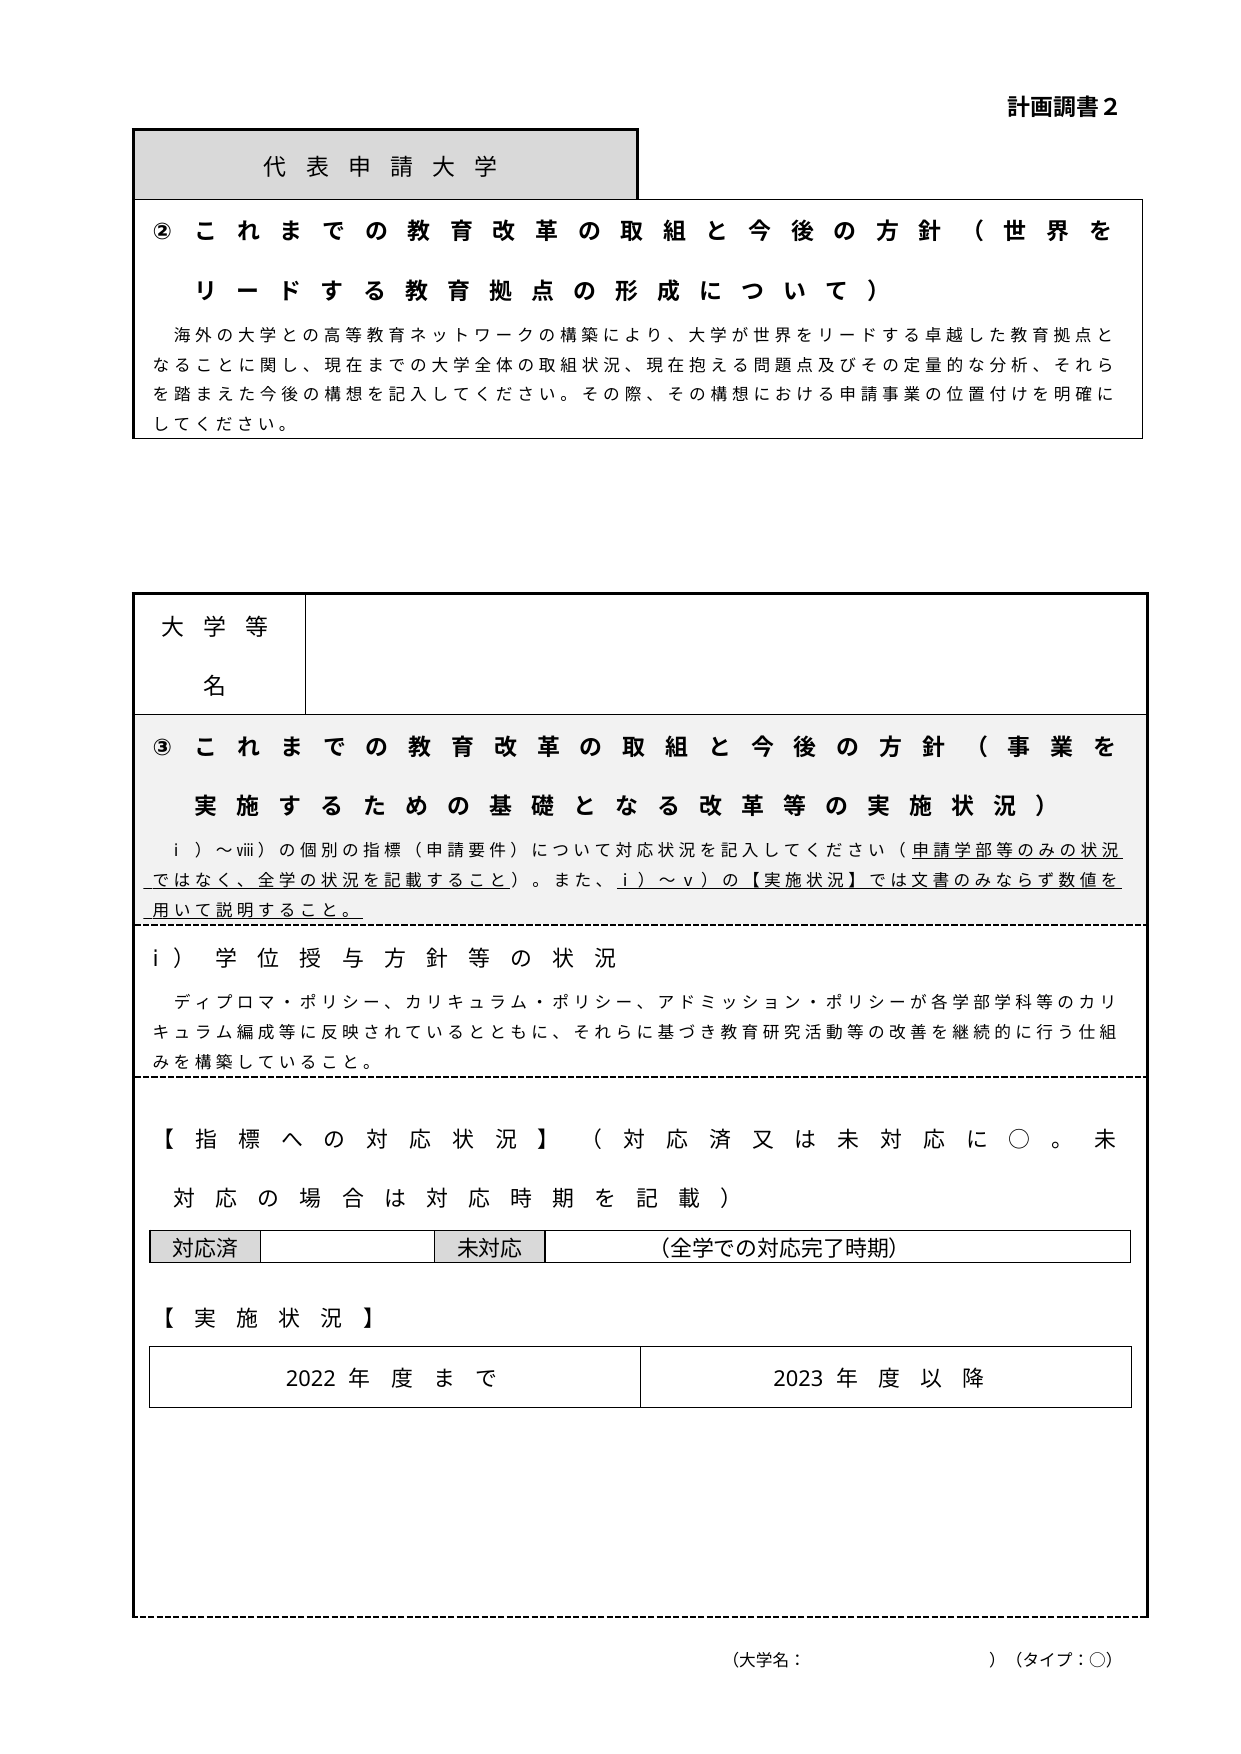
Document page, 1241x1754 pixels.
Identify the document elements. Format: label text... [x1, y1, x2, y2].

table_cell 大学等名 [135, 200, 1142, 438]
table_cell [135, 1076, 1146, 1616]
table_header 大学等名 [135, 595, 305, 714]
table_cell ⅰ）学位授与方針等の状況 ディプロマ・ポリシー、カリキュラム・ポリシー、アドミッション・ポリシーが各学部学科等のカリキュラム編成等に反映されているとともに、それらに基づき教育研究活動等の改善を継続的に行う仕組みを構築していること。 [135, 924, 1146, 1076]
table_header [306, 595, 1146, 714]
table_cell これまでの教育改革の取組と今後の方針（事業を実施するための基礎となる改革等の実施状況） ⅰ）～ⅷ）の個別の指標（申請要件）について対応状況を記入してください（申請学部等のみの状況ではなく、全学の状況を記載すること）。また、ⅰ）～ⅴ）の【実施状況】では文書のみならず数値を用いて説明すること。 [135, 715, 1146, 924]
table_header 令和５年度大学の世界展開力強化事業 申請資格・要件の確認及び大学教育再生戦略推進費としての位置付け 【国内の大学等１校につき、①は３ページ以内（枠内に記入）、②は１ページ以内（代表申請大学のみ作成）、③は６ページ以内】 [135, 131, 636, 199]
